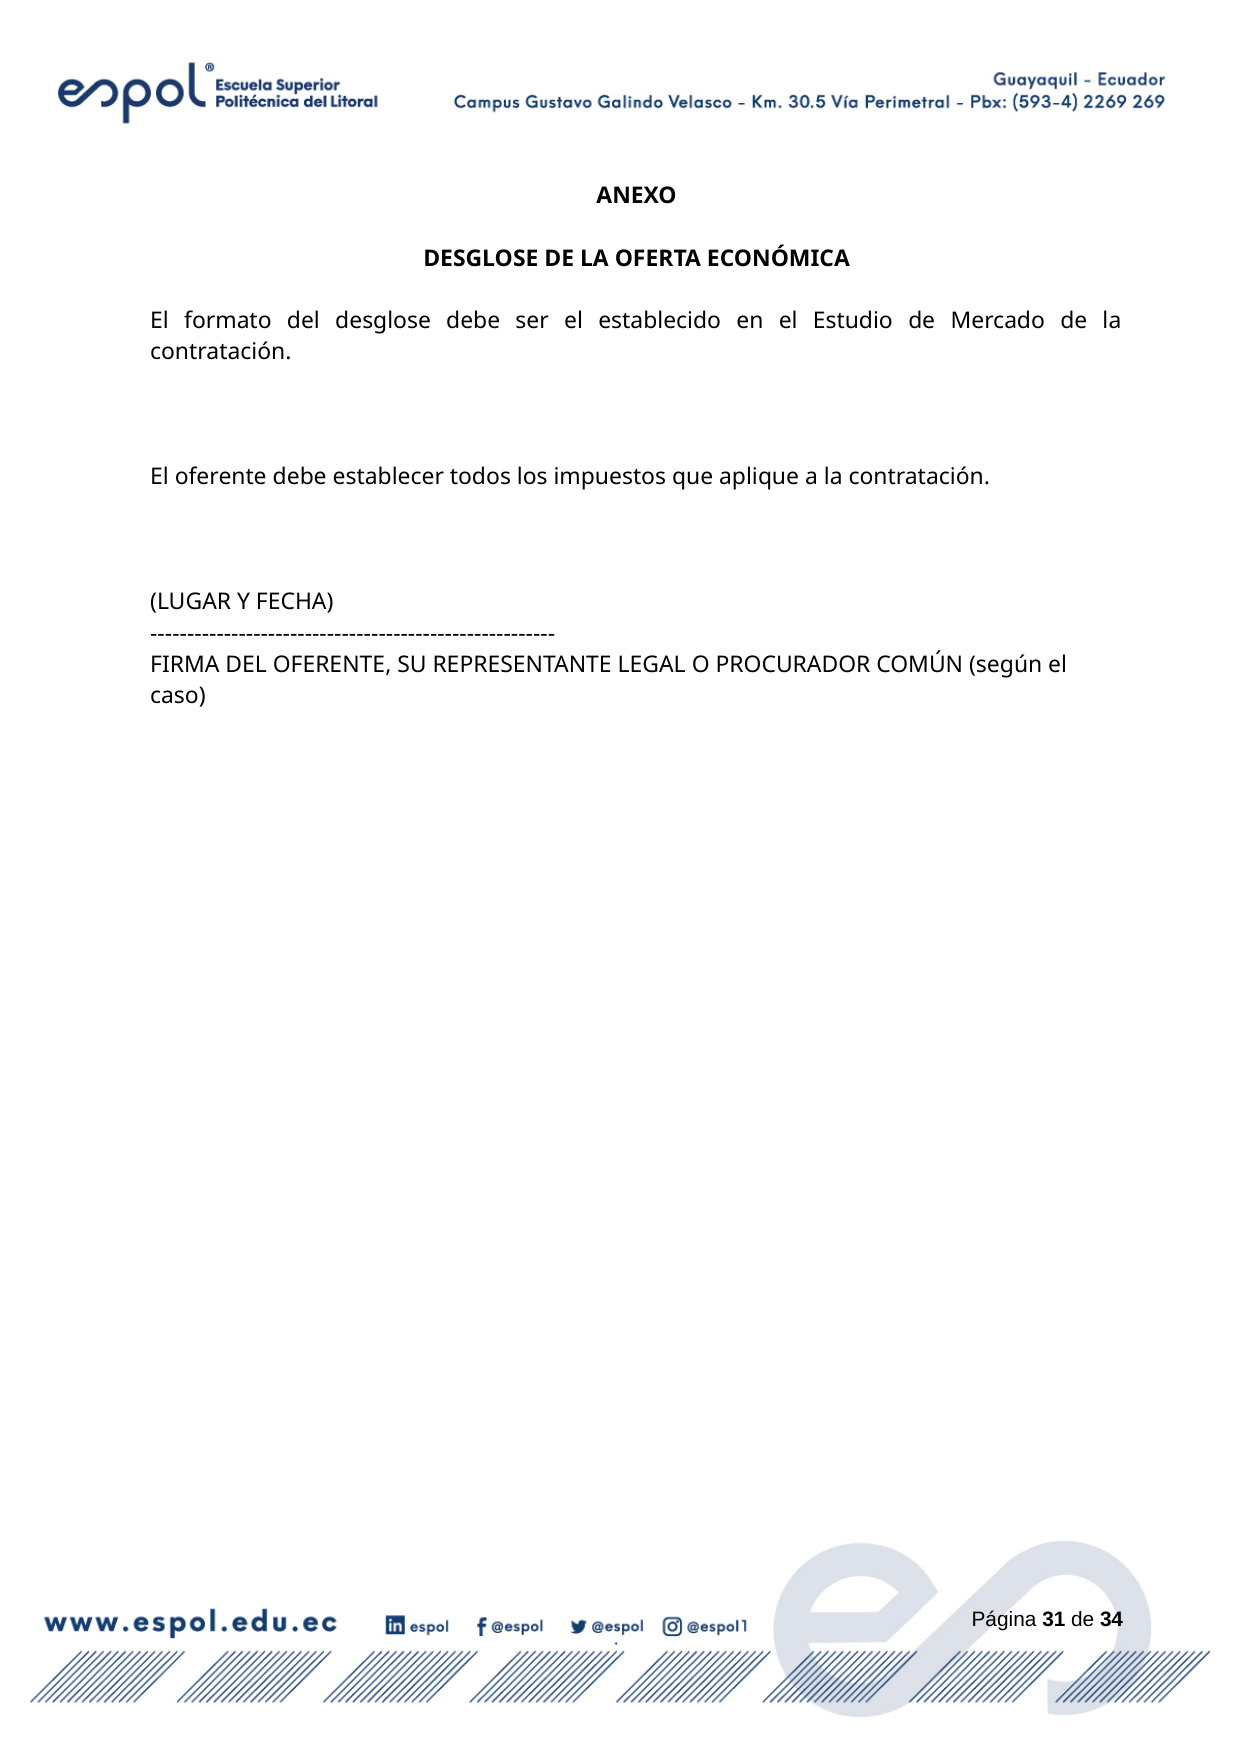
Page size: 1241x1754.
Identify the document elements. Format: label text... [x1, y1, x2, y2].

text FIRMA DEL OFERENTE, SU REPRESENTANTE LEGAL O PROCURADOR COMÚN (según el caso) [150, 648, 1123, 710]
picture [0, 4, 1224, 150]
text ------------------------------------------------------- [150, 616, 1123, 648]
list El formato del desglose debe ser el establecido en el Estudio de Mercado de la contratación. [150, 304, 1123, 366]
picture [0, 1522, 1240, 1744]
text ANEXO [150, 179, 1123, 210]
text (LUGAR Y FECHA) [150, 585, 1123, 616]
list El oferente debe establecer todos los impuestos que aplique a la contratación. [150, 460, 1123, 491]
text DESGLOSE DE LA OFERTA ECONÓMICA [150, 241, 1123, 273]
